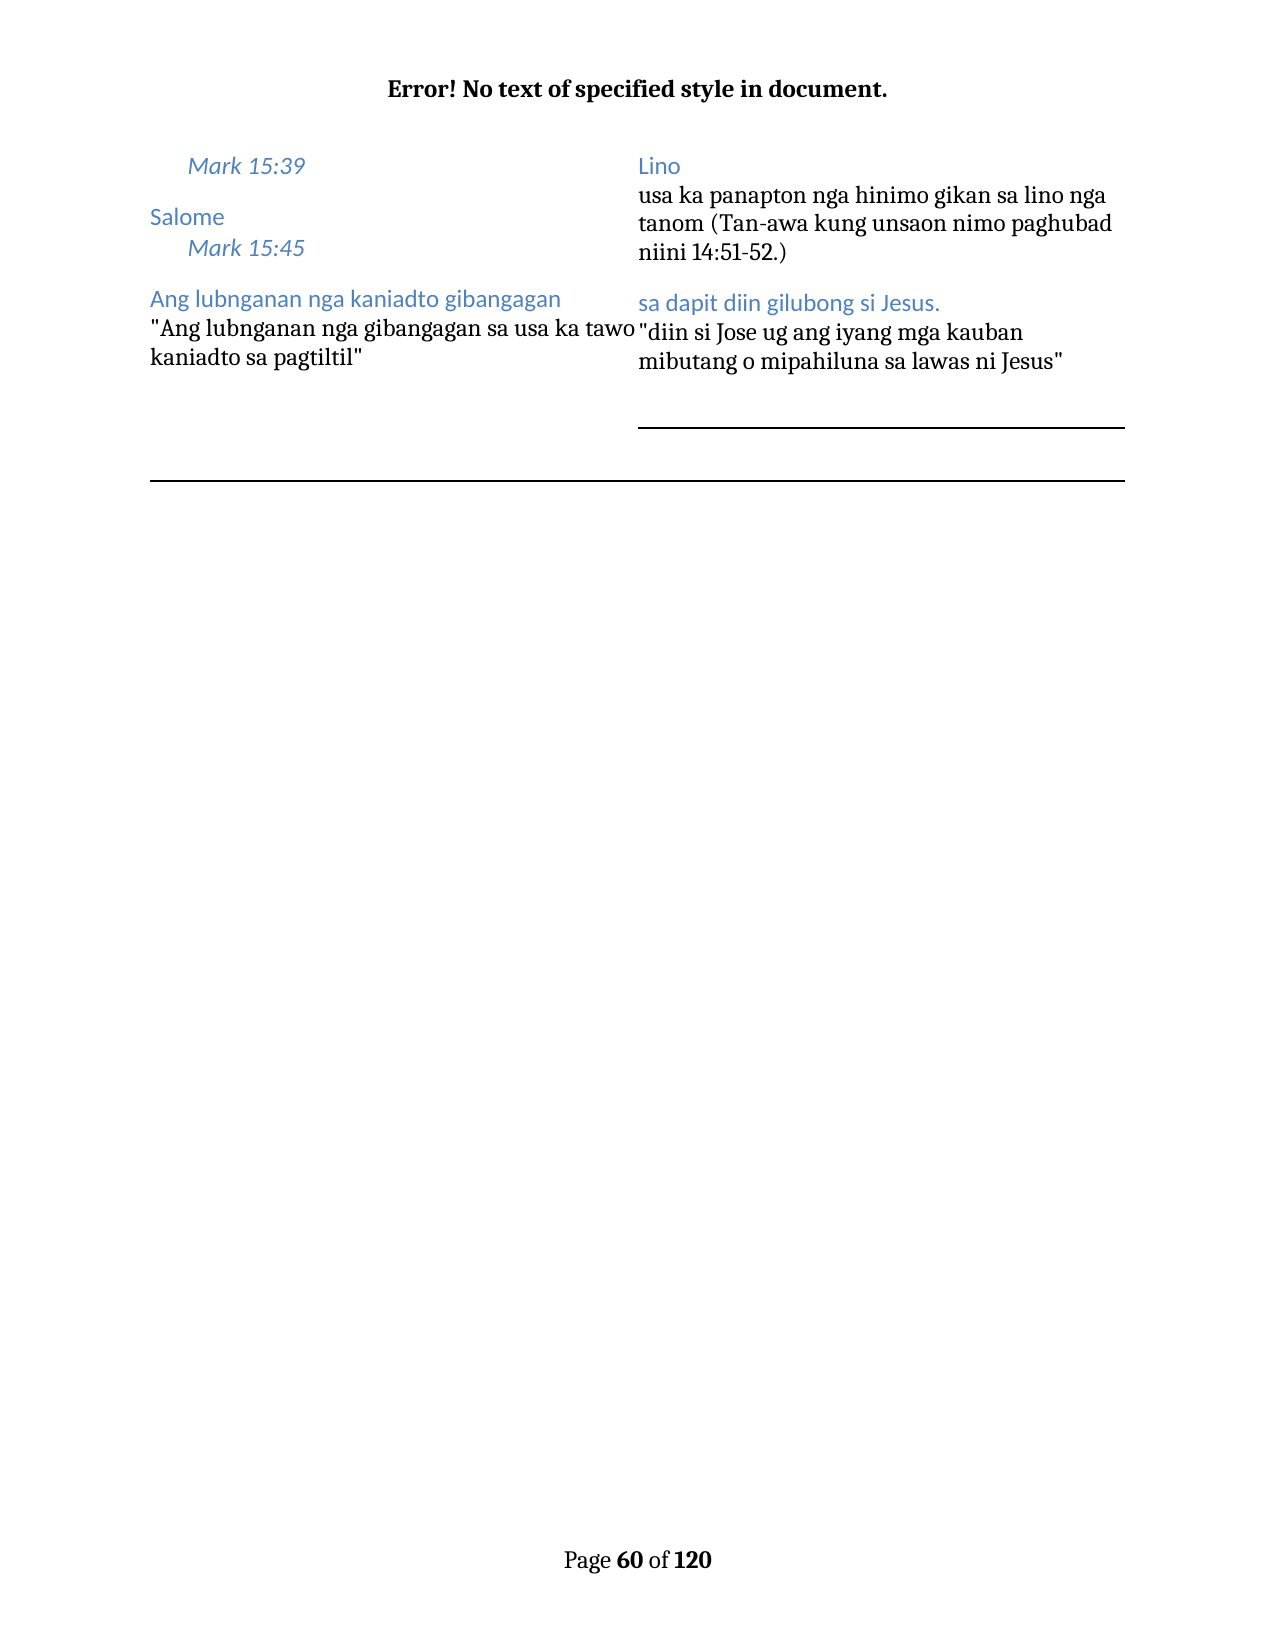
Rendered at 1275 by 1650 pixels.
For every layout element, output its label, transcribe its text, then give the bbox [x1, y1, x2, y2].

subtitle Mark 15:45 [150, 232, 637, 262]
subtitle Ang lubnganan nga kaniadto gibangagan [150, 283, 637, 314]
text "diin si Jose ug ang iyang mga kauban mibutang o mipahiluna sa lawas ni Jesus" [638, 318, 1125, 376]
subtitle Mark 15:39 [150, 150, 637, 181]
text "Ang lubnganan nga gibangagan sa usa ka tawo kaniadto sa pagtiltil" [150, 314, 637, 371]
subtitle sa dapit diin gilubong si Jesus. [638, 288, 1125, 318]
text usa ka panapton nga hinimo gikan sa lino nga tanom (Tan-awa kung unsaon nimo paghubad niini 14:51-52.) [638, 181, 1125, 267]
subtitle Salome [150, 201, 637, 232]
subtitle Lino [638, 150, 1125, 181]
